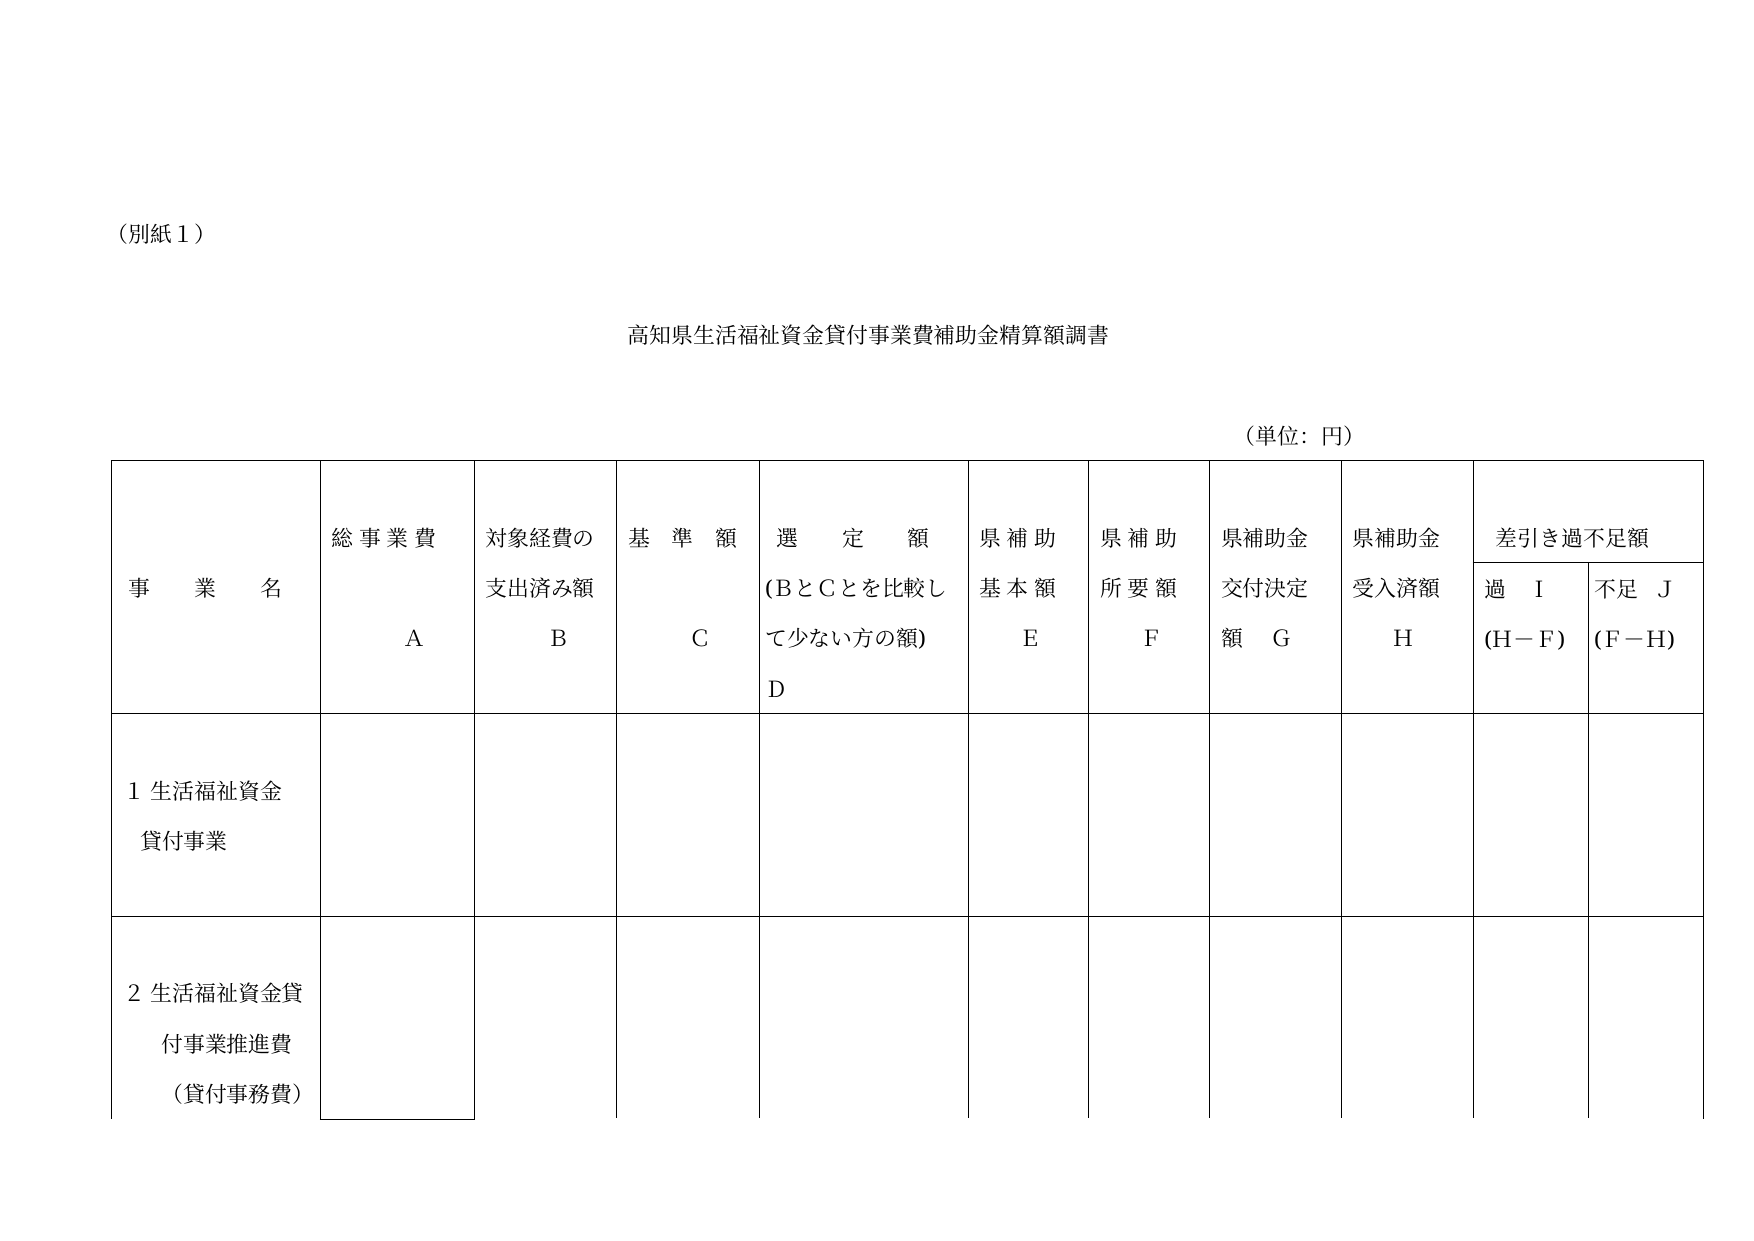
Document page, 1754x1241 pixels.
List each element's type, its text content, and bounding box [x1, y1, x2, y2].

table_header 基 準 額 Ｃ [617, 461, 759, 713]
table_cell [475, 917, 616, 1118]
text （単位：円） [106, 409, 1630, 460]
table_cell [1589, 714, 1703, 916]
table_header 県補助金 受入済額 Ｈ [1342, 461, 1473, 713]
table_cell [760, 714, 968, 916]
table_header 差引き過不足額 [1474, 461, 1703, 562]
text 高知県生活福祉資金貸付事業費補助金精算額調書 [106, 309, 1630, 359]
table_cell １ 生活福祉資金 貸付事業 [112, 714, 320, 916]
table_cell [760, 917, 968, 1118]
table_cell [617, 714, 759, 916]
table_header 選 定 額 (ＢとＣとを比較して少ない方の額) Ｄ [760, 461, 968, 713]
table_cell [321, 917, 474, 1118]
table_cell [321, 714, 474, 916]
table_header 県 補 助 所 要 額 Ｆ [1089, 461, 1209, 713]
table_cell 不足 Ｊ (Ｆ－Ｈ) [1589, 563, 1703, 713]
table_cell [1210, 714, 1341, 916]
table_header 総 事 業 費 Ａ [321, 461, 474, 713]
table_header 県補助金 交付決定 額 Ｇ [1210, 461, 1341, 713]
table_cell [969, 917, 1088, 1118]
table_cell 過 Ｉ (Ｈ－Ｆ) [1474, 563, 1588, 713]
table_cell [1342, 714, 1473, 916]
table_cell [1089, 714, 1209, 916]
table_header 対象経費の 支出済み額 Ｂ [475, 461, 616, 713]
table_cell ２ 生活福祉資金貸付事業推進費 （貸付事務費） [112, 917, 320, 1118]
table_cell [1474, 714, 1588, 916]
table_cell [1089, 917, 1209, 1118]
table_cell [475, 714, 616, 916]
table_cell [1474, 917, 1588, 1118]
table_cell [617, 917, 759, 1118]
text （別紙１） [106, 208, 1630, 258]
table_cell [1210, 917, 1341, 1118]
table_cell [969, 714, 1088, 916]
table_header 県 補 助 基 本 額 Ｅ [969, 461, 1088, 713]
table_header 事 業 名 [112, 461, 320, 713]
table_cell [1589, 917, 1703, 1118]
table_cell [1342, 917, 1473, 1118]
